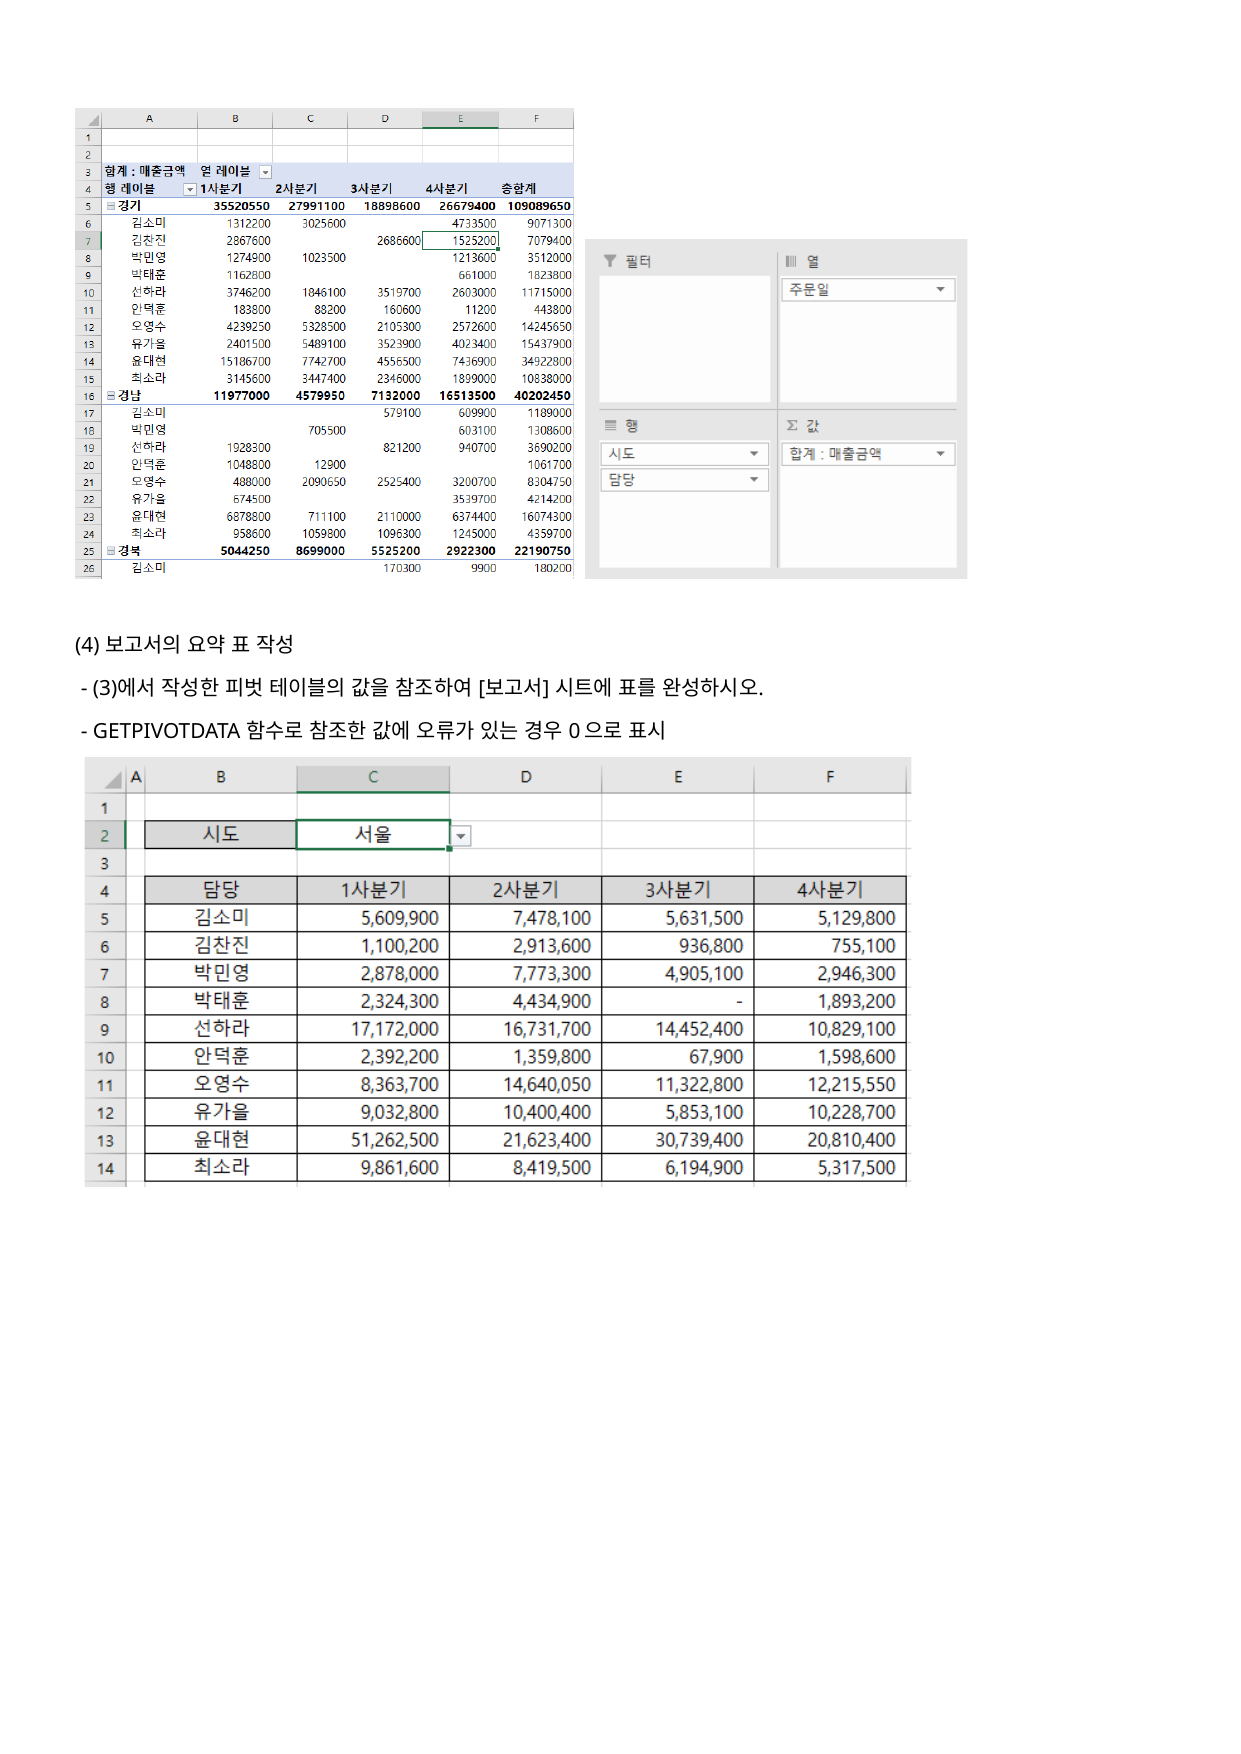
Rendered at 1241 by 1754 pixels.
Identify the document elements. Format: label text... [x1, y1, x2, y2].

picture [585, 239, 968, 579]
picture [84, 757, 912, 1187]
text (4) 보고서의 요약 표 작성 [75, 628, 1165, 659]
text - (3)에서 작성한 피벗 테이블의 값을 참조하여 [보고서] 시트에 표를 완성하시오. [81, 671, 1165, 702]
text - GETPIVOTDATA 함수로 참조한 값에 오류가 있는 경우 0으로 표시 [81, 714, 1165, 744]
picture [75, 108, 575, 579]
